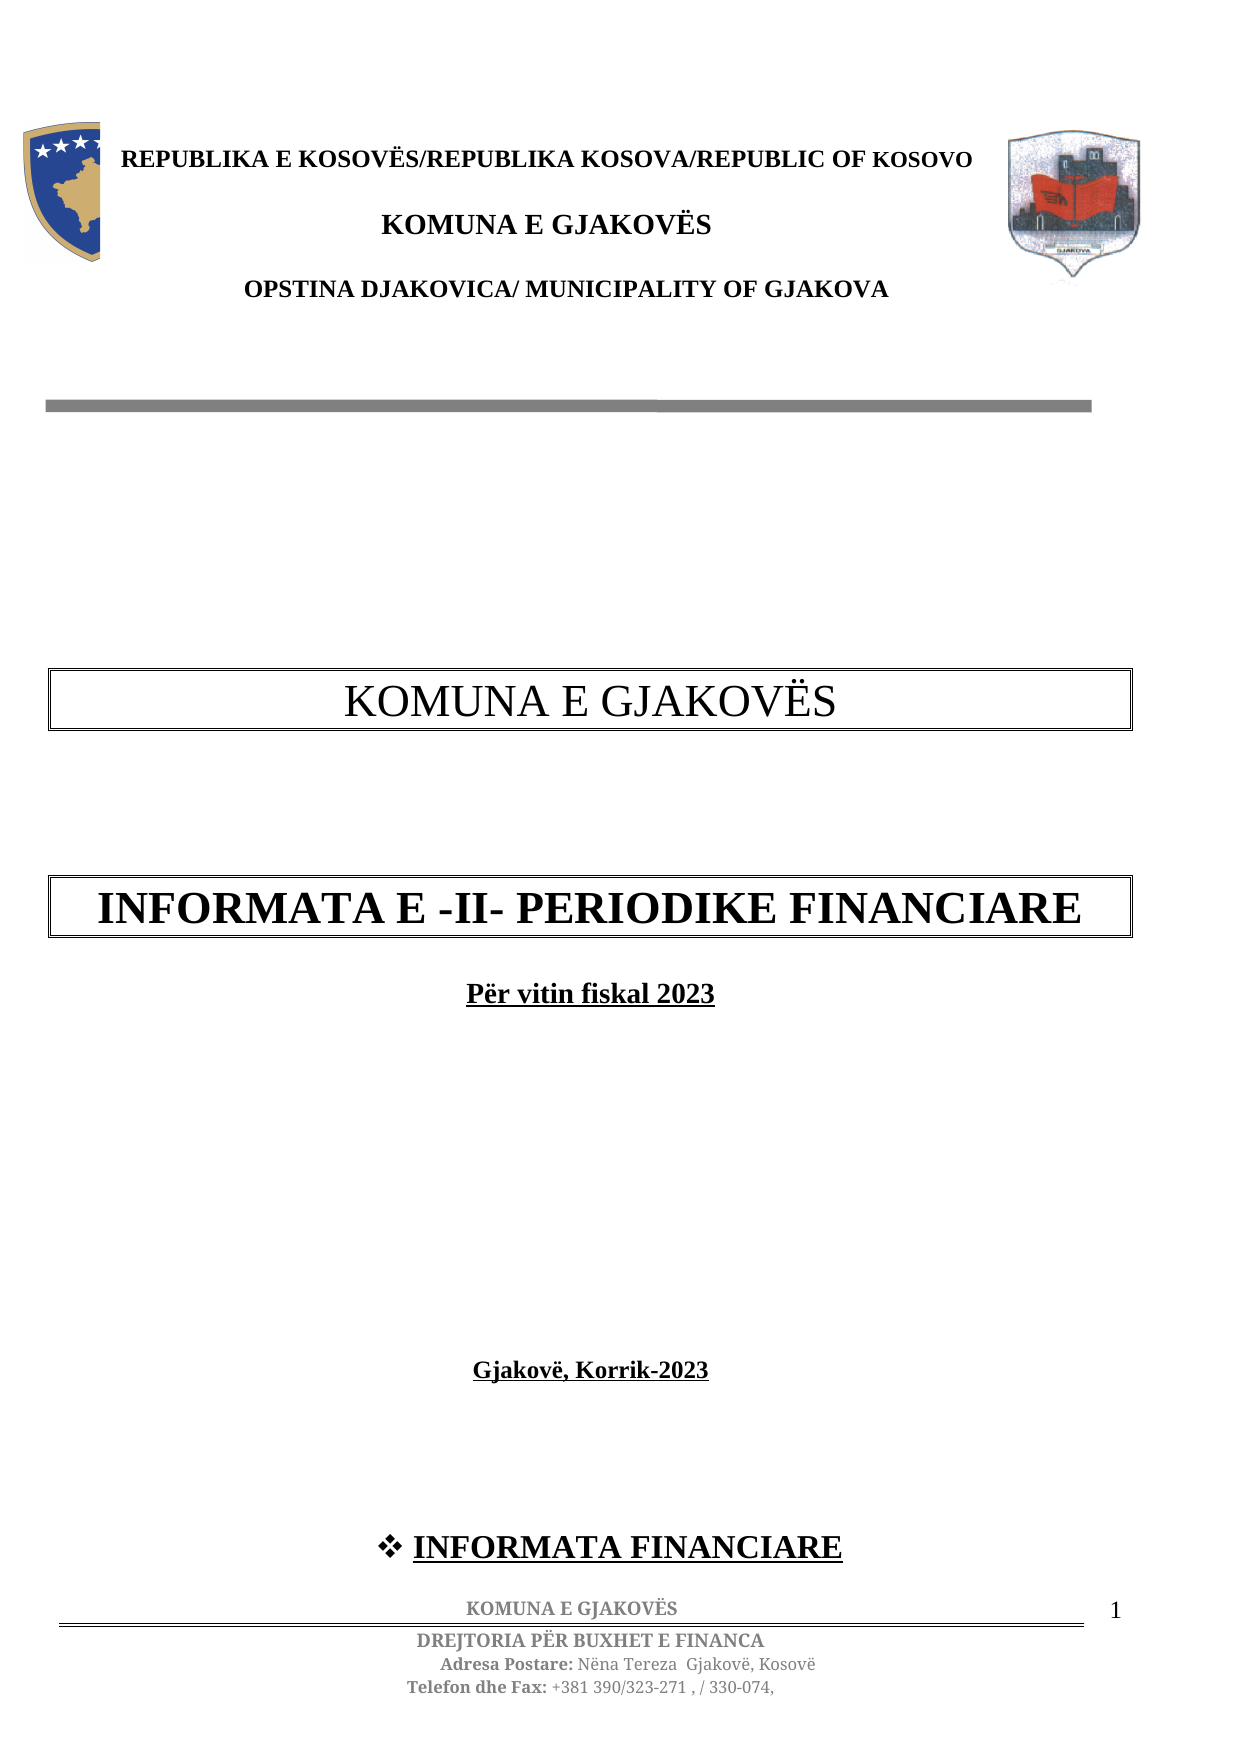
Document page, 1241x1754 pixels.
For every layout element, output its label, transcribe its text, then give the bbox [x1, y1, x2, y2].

picture [23, 122, 101, 262]
text KOMUNA E GJAKOVËS [51, 671, 1130, 728]
title KOMUNA E GJAKOVËS [101, 207, 992, 240]
subtitle INFORMATA FINANCIARE [97, 1527, 1122, 1566]
text Për vitin fiskal 2023 [59, 976, 1122, 1010]
text Gjakovë, Korrik-2023 [59, 1355, 1122, 1384]
title OPSTINA DJAKOVICA/ MUNICIPALITY OF GJAKOVA [59, 274, 1122, 303]
text REPUBLIKA E KOSOVËS/REPUBLIKA KOSOVA/REPUBLIC OF KOSOVO [101, 144, 992, 173]
text INFORMATA E -II- PERIODIKE FINANCIARE [51, 878, 1130, 935]
